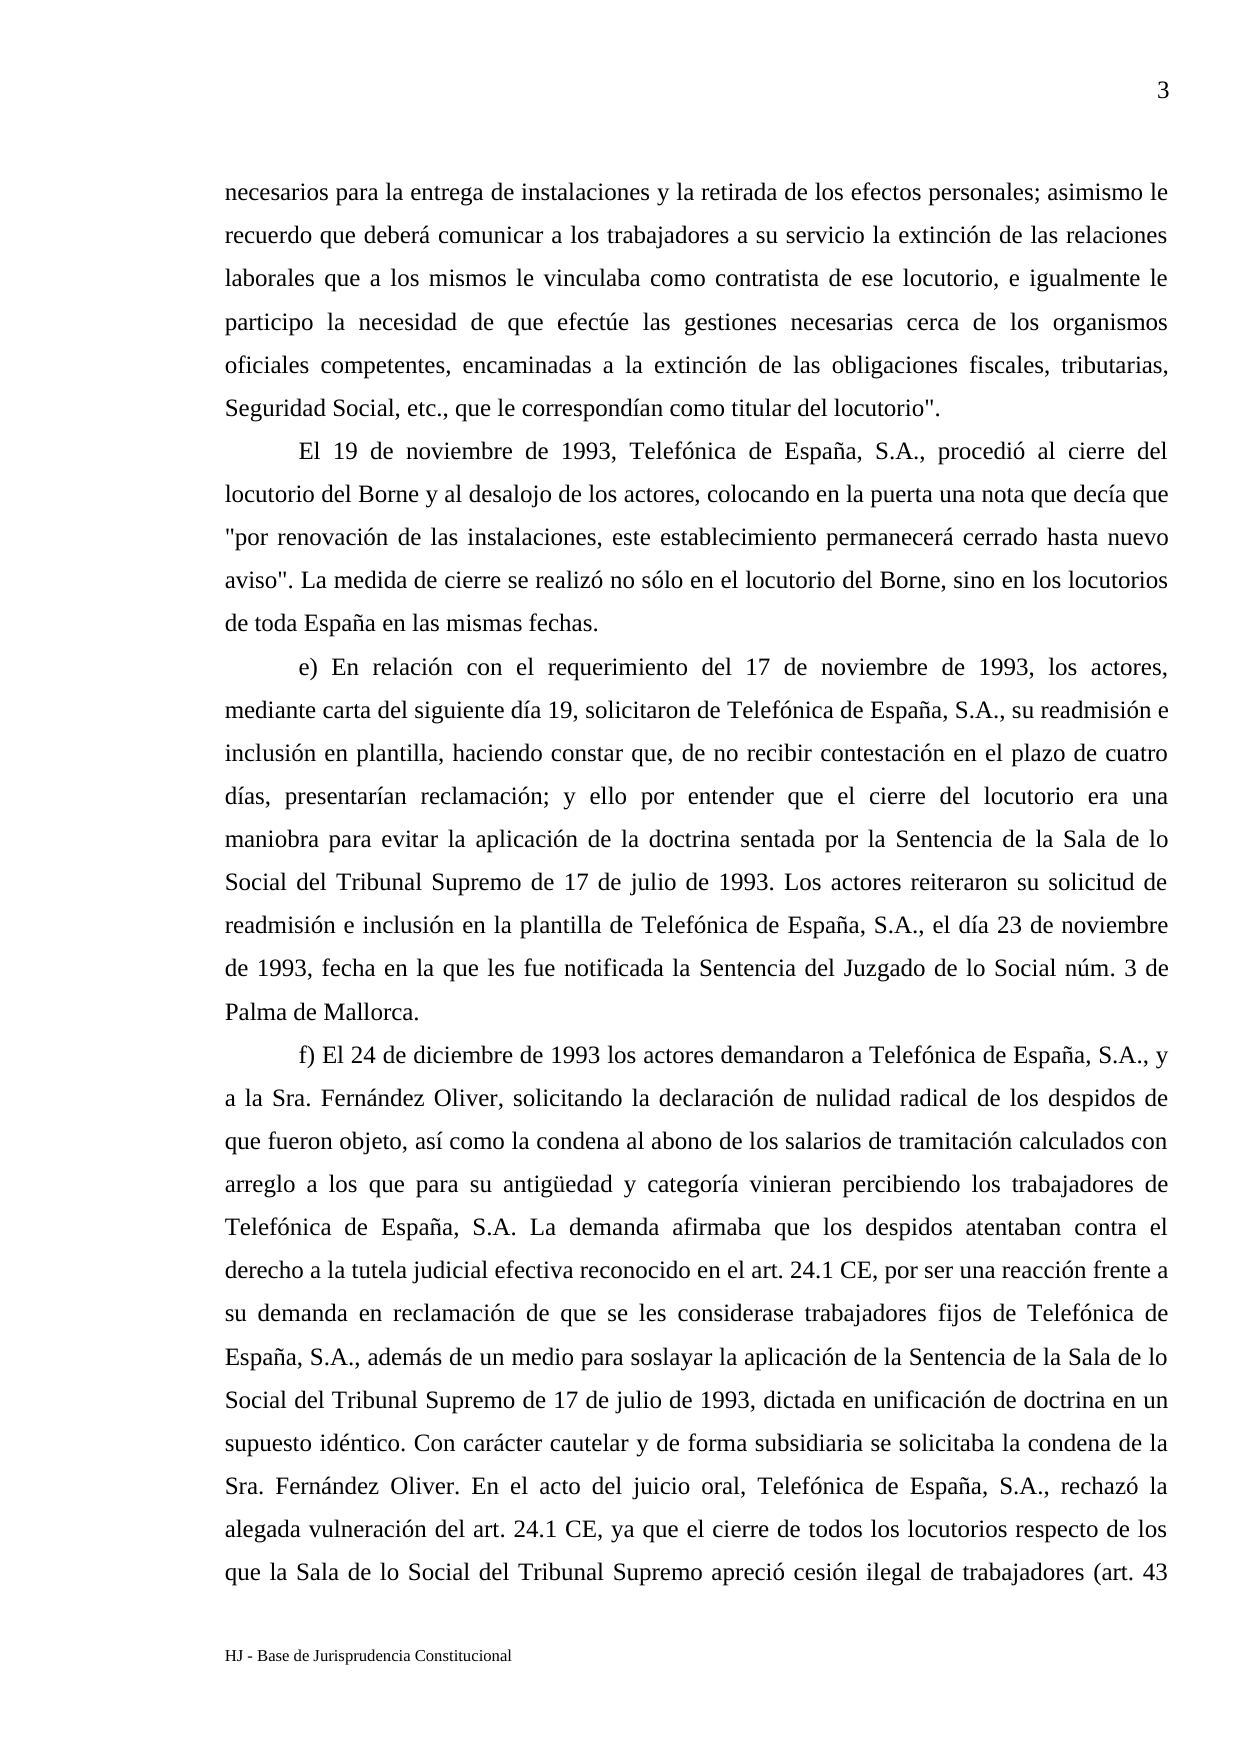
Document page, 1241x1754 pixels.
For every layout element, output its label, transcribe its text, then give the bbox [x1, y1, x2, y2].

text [224, 1040, 1169, 1586]
text El 19 de noviembre de 1993, Telefónica de España, S.A., procedió al cierre del locutorio del Borne y al desalojo de los actores, colocando en la puerta una nota que decía que "por renovación de las instalaciones, este establecimiento permanecerá cerrado hasta nuevo aviso". La medida de cierre se realizó no sólo en el locutorio del Borne, sino en los locutorios de toda España en las mismas fechas. [224, 436, 1169, 637]
text e) En relación con el requerimiento del 17 de noviembre de 1993, los actores, mediante carta del siguiente día 19, solicitaron de Telefónica de España, S.A., su readmisión e inclusión en plantilla, haciendo constar que, de no recibir contestación en el plazo de cuatro días, presentarían reclamación; y ello por entender que el cierre del locutorio era una maniobra para evitar la aplicación de la doctrina sentada por la Sentencia de la Sala de lo Social del Tribunal Supremo de 17 de julio de 1993. Los actores reiteraron su solicitud de readmisión e inclusión en la plantilla de Telefónica de España, S.A., el día 23 de noviembre de 1993, fecha en la que les fue notificada la Sentencia del Juzgado de lo Social núm. 3 de Palma de Mallorca. [224, 652, 1169, 1025]
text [224, 177, 1169, 422]
